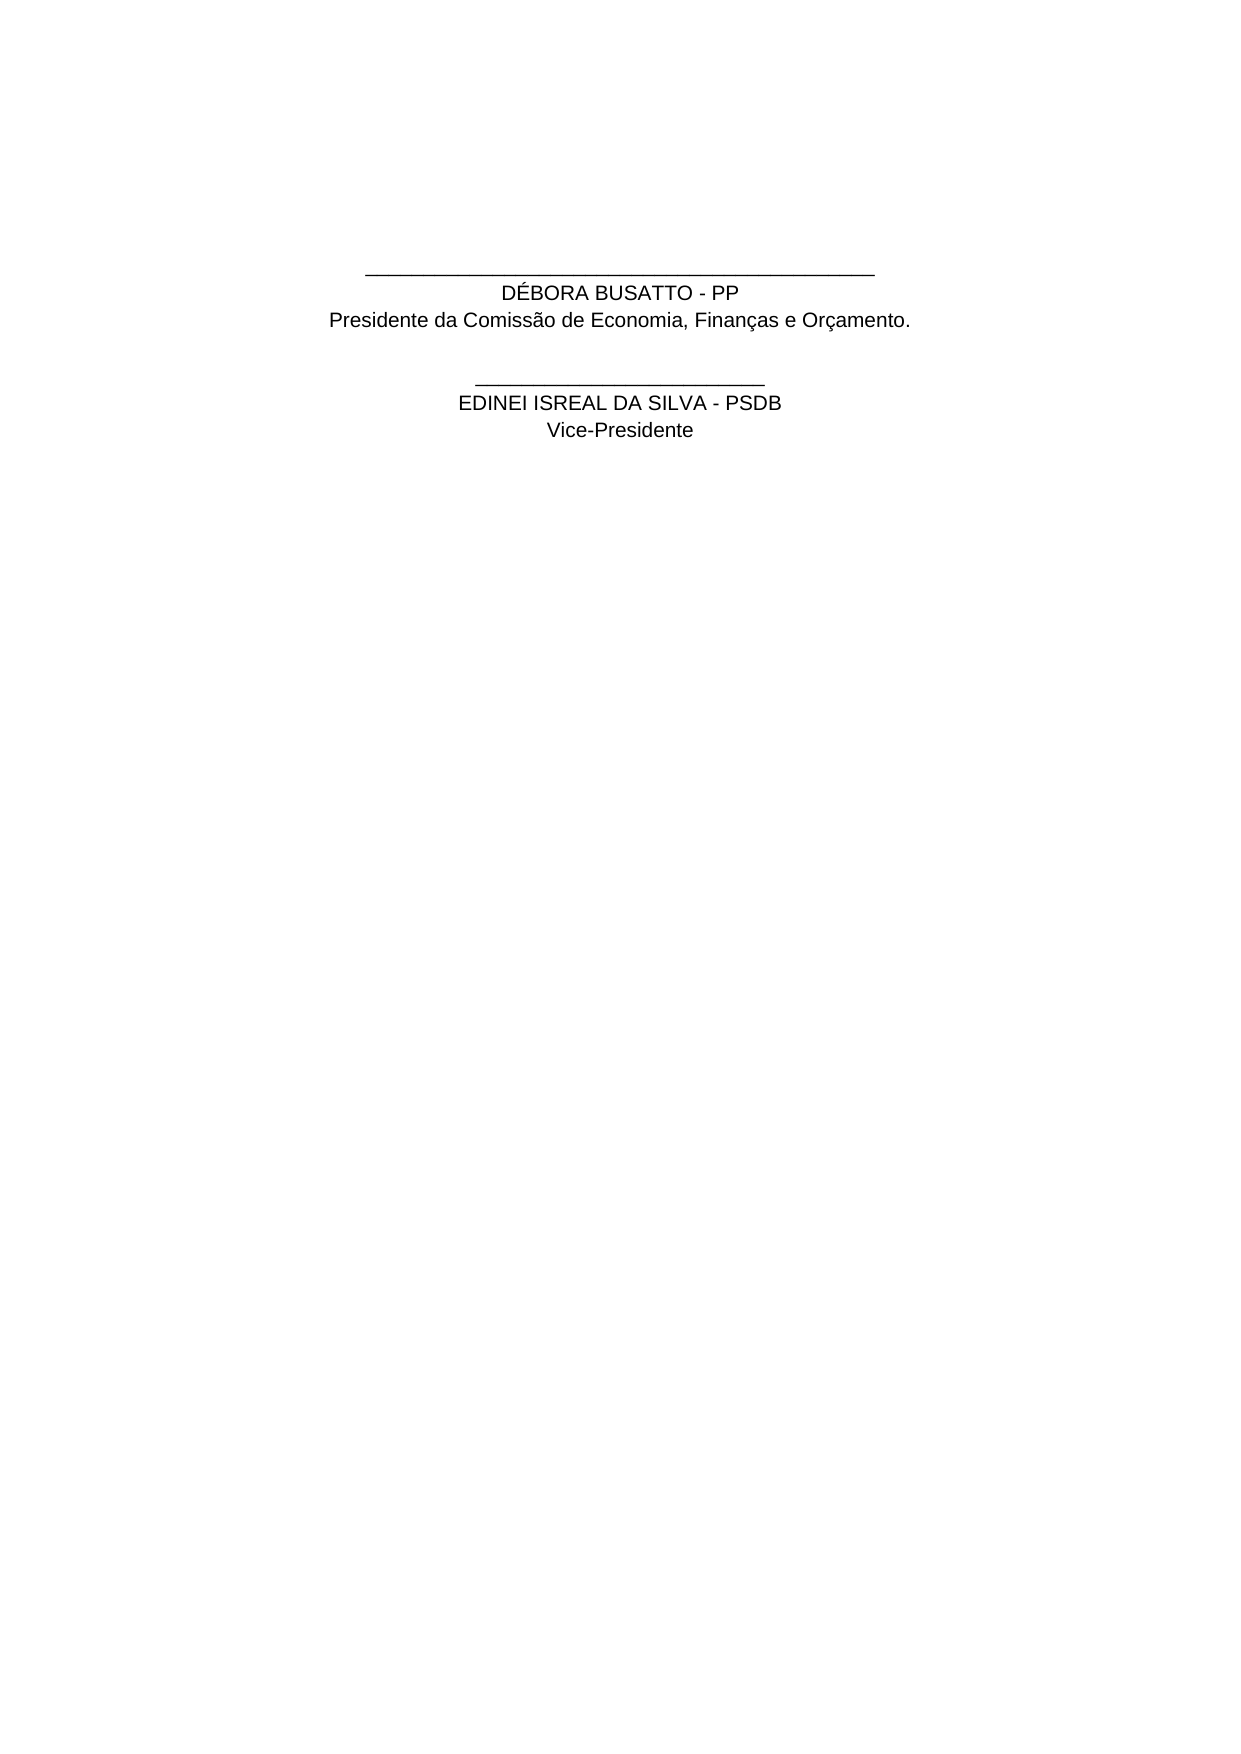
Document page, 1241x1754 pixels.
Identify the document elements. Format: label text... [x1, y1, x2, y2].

text ____________________________________________ [177, 253, 1063, 277]
text _________________________ [177, 363, 1063, 387]
text DÉBORA BUSATTO - PP [177, 281, 1063, 304]
text EDINEI ISREAL DA SILVA - PSDB [177, 391, 1063, 414]
text Presidente da Comissão de Economia, Finanças e Orçamento. [177, 308, 1063, 332]
text Vice-Presidente [177, 418, 1063, 442]
